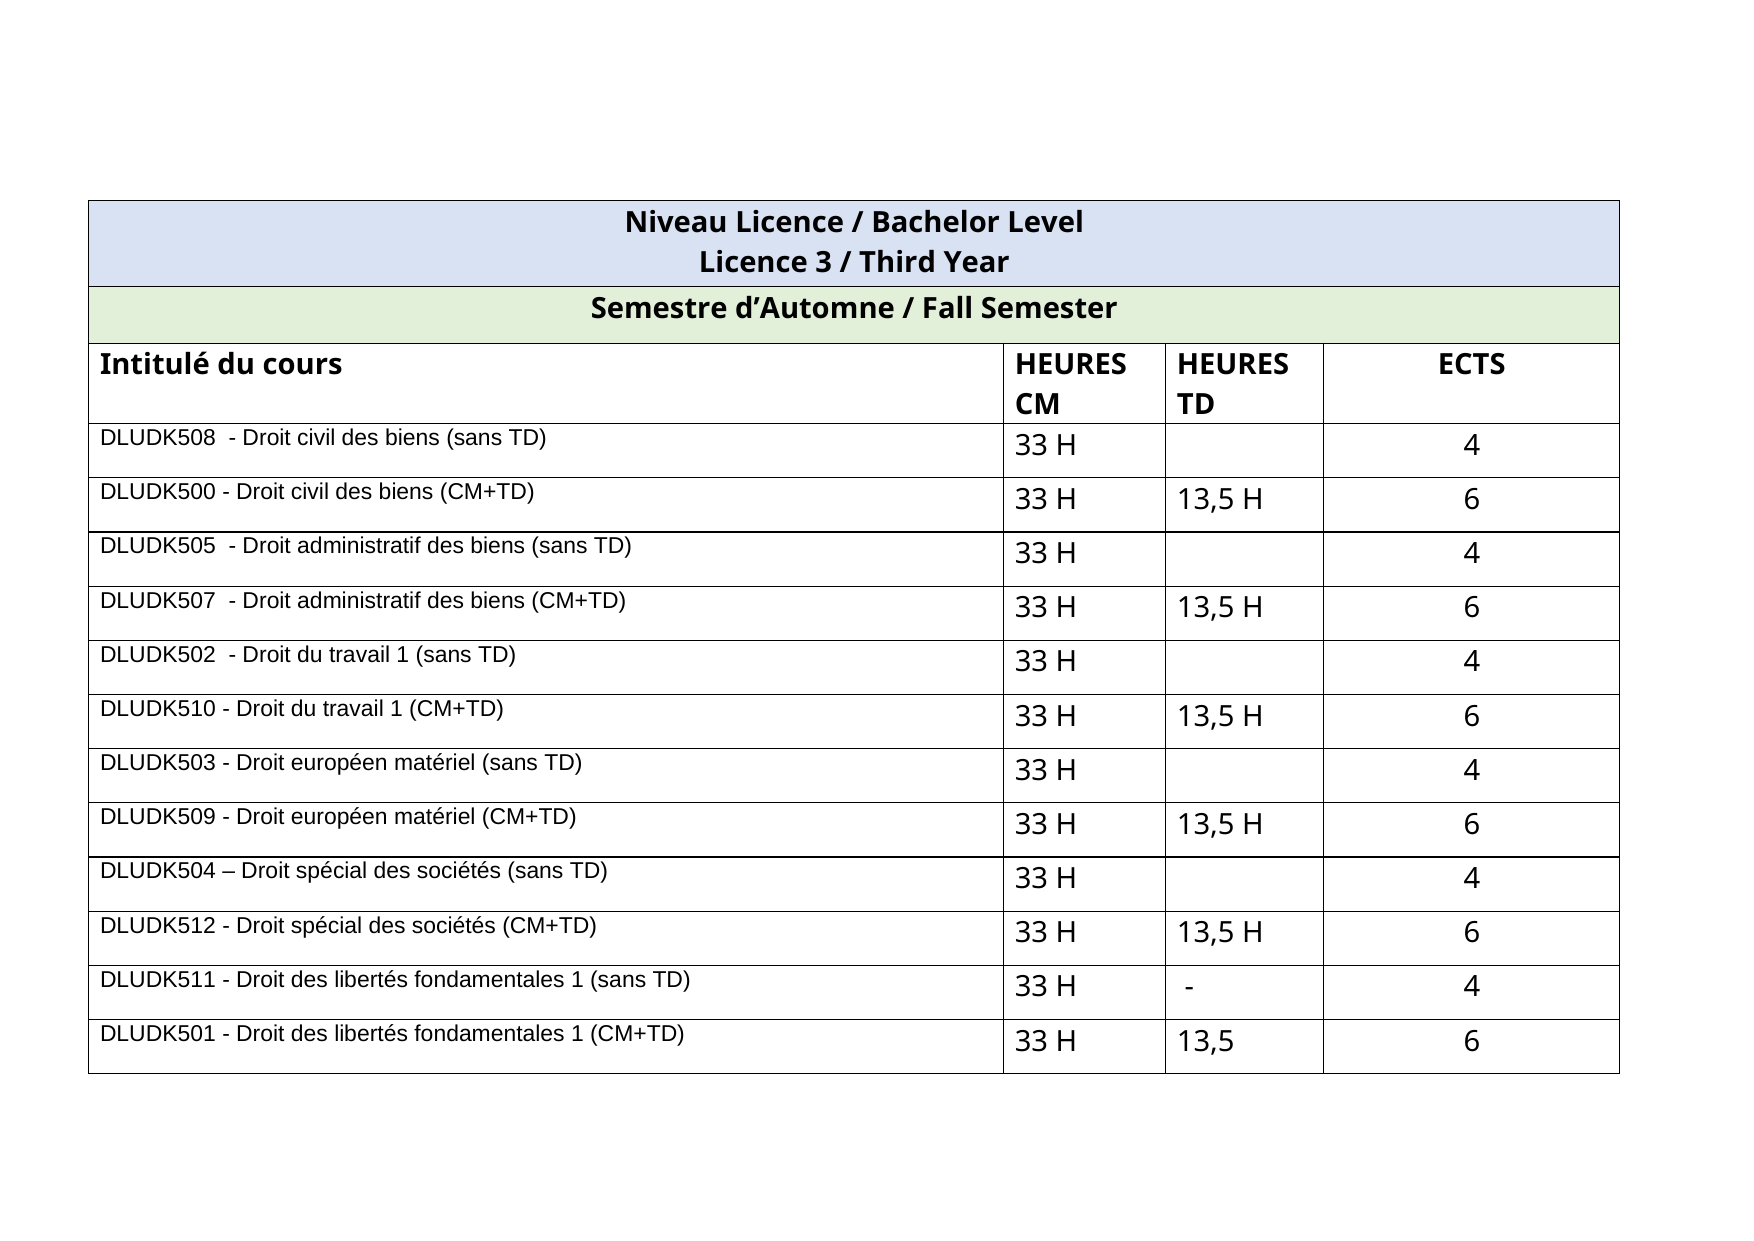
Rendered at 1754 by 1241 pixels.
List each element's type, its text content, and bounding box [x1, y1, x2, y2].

table_cell 33 H [1004, 587, 1165, 640]
table_cell [1166, 858, 1323, 911]
table_cell 13,5 H [1166, 478, 1323, 531]
table_cell 33 H [1004, 749, 1165, 802]
table_cell DLUDK502 - Droit du travail 1 (sans TD) [89, 641, 1003, 694]
table_cell 13,5 H [1166, 695, 1323, 748]
table_cell 13,5 H [1166, 587, 1323, 640]
table_cell 6 [1324, 478, 1619, 531]
table_cell 6 [1324, 1020, 1619, 1073]
table_cell DLUDK503 - Droit européen matériel (sans TD) [89, 749, 1003, 802]
table_cell [1166, 533, 1323, 586]
table_cell ECTS [1324, 344, 1619, 423]
table_cell 33 H [1004, 424, 1165, 477]
table_cell DLUDK511 - Droit des libertés fondamentales 1 (sans TD) [89, 966, 1003, 1019]
table_cell 4 [1324, 749, 1619, 802]
table_cell - [1166, 966, 1323, 1019]
table_cell DLUDK507 - Droit administratif des biens (CM+TD) [89, 587, 1003, 640]
table_cell 33 H [1004, 803, 1165, 856]
table_cell 33 H [1004, 478, 1165, 531]
table_cell 33 H [1004, 858, 1165, 911]
table_cell 33 H [1004, 695, 1165, 748]
table_cell 13,5 H [1166, 803, 1323, 856]
table_cell DLUDK500 - Droit civil des biens (CM+TD) [89, 478, 1003, 531]
table_cell 6 [1324, 912, 1619, 965]
table_cell Intitulé du cours [89, 344, 1003, 423]
table_cell DLUDK504 – Droit spécial des sociétés (sans TD) [89, 858, 1003, 911]
table_cell 33 H [1004, 1020, 1165, 1073]
table_cell 4 [1324, 641, 1619, 694]
table_cell 33 H [1004, 641, 1165, 694]
table_cell [1166, 424, 1323, 477]
table_cell 33 H [1004, 533, 1165, 586]
table_cell DLUDK501 - Droit des libertés fondamentales 1 (CM+TD) [89, 1020, 1003, 1073]
table_cell DLUDK505 - Droit administratif des biens (sans TD) [89, 533, 1003, 586]
table_cell [1166, 641, 1323, 694]
table_cell 13,5 H [1166, 912, 1323, 965]
table_cell 4 [1324, 966, 1619, 1019]
table_cell DLUDK508 - Droit civil des biens (sans TD) [89, 424, 1003, 477]
table_cell 33 H [1004, 912, 1165, 965]
table_cell DLUDK509 - Droit européen matériel (CM+TD) [89, 803, 1003, 856]
table_cell [1166, 749, 1323, 802]
table_cell DLUDK512 - Droit spécial des sociétés (CM+TD) [89, 912, 1003, 965]
table_cell 4 [1324, 858, 1619, 911]
table_cell 6 [1324, 587, 1619, 640]
table_cell 6 [1324, 695, 1619, 748]
table_cell 6 [1324, 803, 1619, 856]
table_cell 4 [1324, 424, 1619, 477]
table_cell Semestre d’Automne / Fall Semester [89, 287, 1619, 343]
table_cell HEURES CM [1004, 344, 1165, 423]
table_cell 13,5 [1166, 1020, 1323, 1073]
table_cell 4 [1324, 533, 1619, 586]
table_cell 33 H [1004, 966, 1165, 1019]
table_cell DLUDK510 - Droit du travail 1 (CM+TD) [89, 695, 1003, 748]
table_cell HEURES TD [1166, 344, 1323, 423]
table_header Niveau Licence / Bachelor Level Licence 3 / Third Year [89, 201, 1619, 286]
